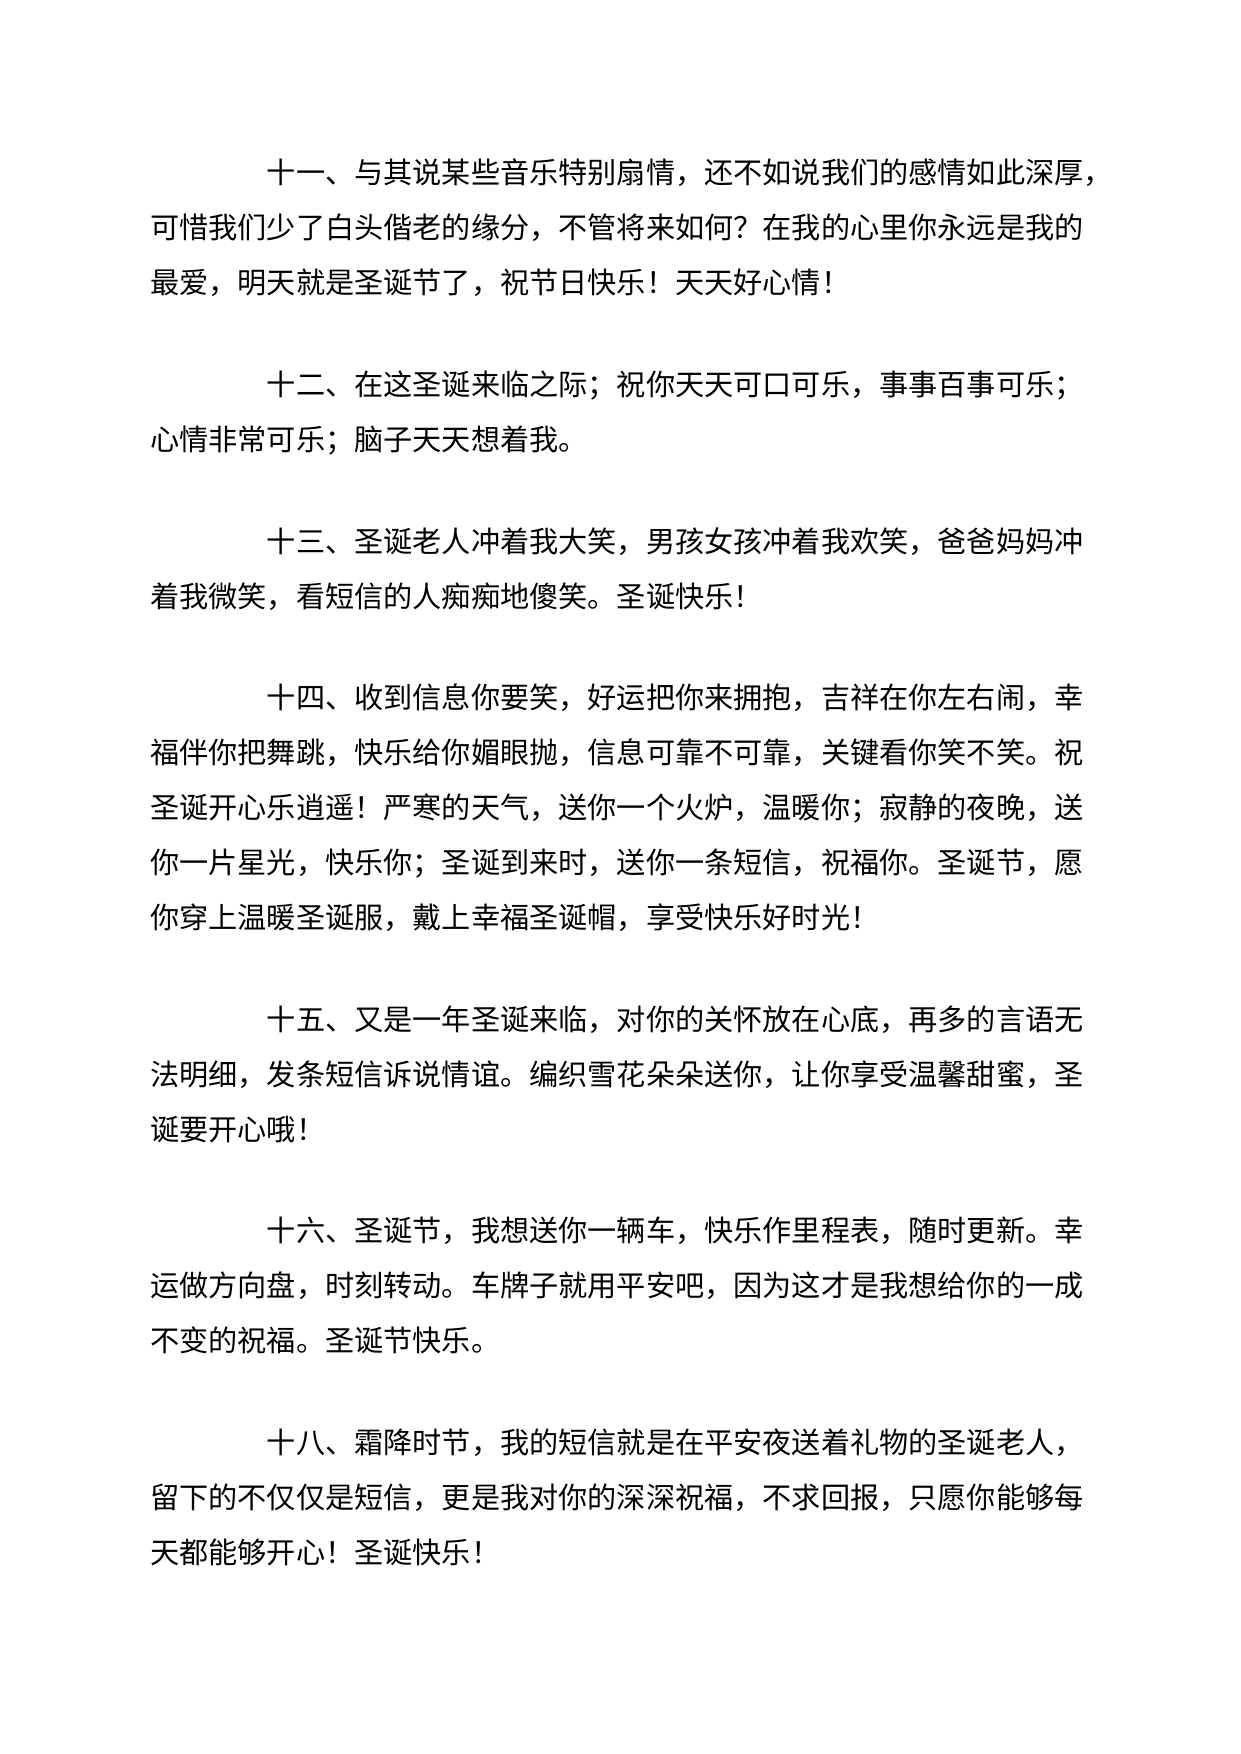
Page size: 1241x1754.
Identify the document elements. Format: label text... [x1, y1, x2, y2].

text 十八、霜降时节，我的短信就是在平安夜送着礼物的圣诞老人，留下的不仅仅是短信，更是我对你的深深祝福，不求回报，只愿你能够每天都能够开心！圣诞快乐！ [150, 1419, 1090, 1571]
text 十一、与其说某些音乐特别扇情，还不如说我们的感情如此深厚，可惜我们少了白头偕老的缘分，不管将来如何？在我的心里你永远是我的最爱，明天就是圣诞节了，祝节日快乐！天天好心情！ [150, 150, 1090, 302]
text 十五、又是一年圣诞来临，对你的关怀放在心底，再多的言语无法明细，发条短信诉说情谊。编织雪花朵朵送你，让你享受温馨甜蜜，圣诞要开心哦！ [150, 996, 1090, 1148]
text 十二、在这圣诞来临之际；祝你天天可口可乐，事事百事可乐；心情非常可乐；脑子天天想着我。 [150, 362, 1090, 459]
text 十六、圣诞节，我想送你一辆车，快乐作里程表，随时更新。幸运做方向盘，时刻转动。车牌子就用平安吧，因为这才是我想给你的一成不变的祝福。圣诞节快乐。 [150, 1208, 1090, 1360]
text 十四、收到信息你要笑，好运把你来拥抱，吉祥在你左右闹，幸福伴你把舞跳，快乐给你媚眼抛，信息可靠不可靠，关键看你笑不笑。祝圣诞开心乐逍遥！严寒的天气，送你一个火炉，温暖你；寂静的夜晚，送你一片星光，快乐你；圣诞到来时，送你一条短信，祝福你。圣诞节，愿你穿上温暖圣诞服，戴上幸福圣诞帽，享受快乐好时光！ [150, 675, 1090, 937]
text 十三、圣诞老人冲着我大笑，男孩女孩冲着我欢笑，爸爸妈妈冲着我微笑，看短信的人痴痴地傻笑。圣诞快乐！ [150, 518, 1090, 615]
